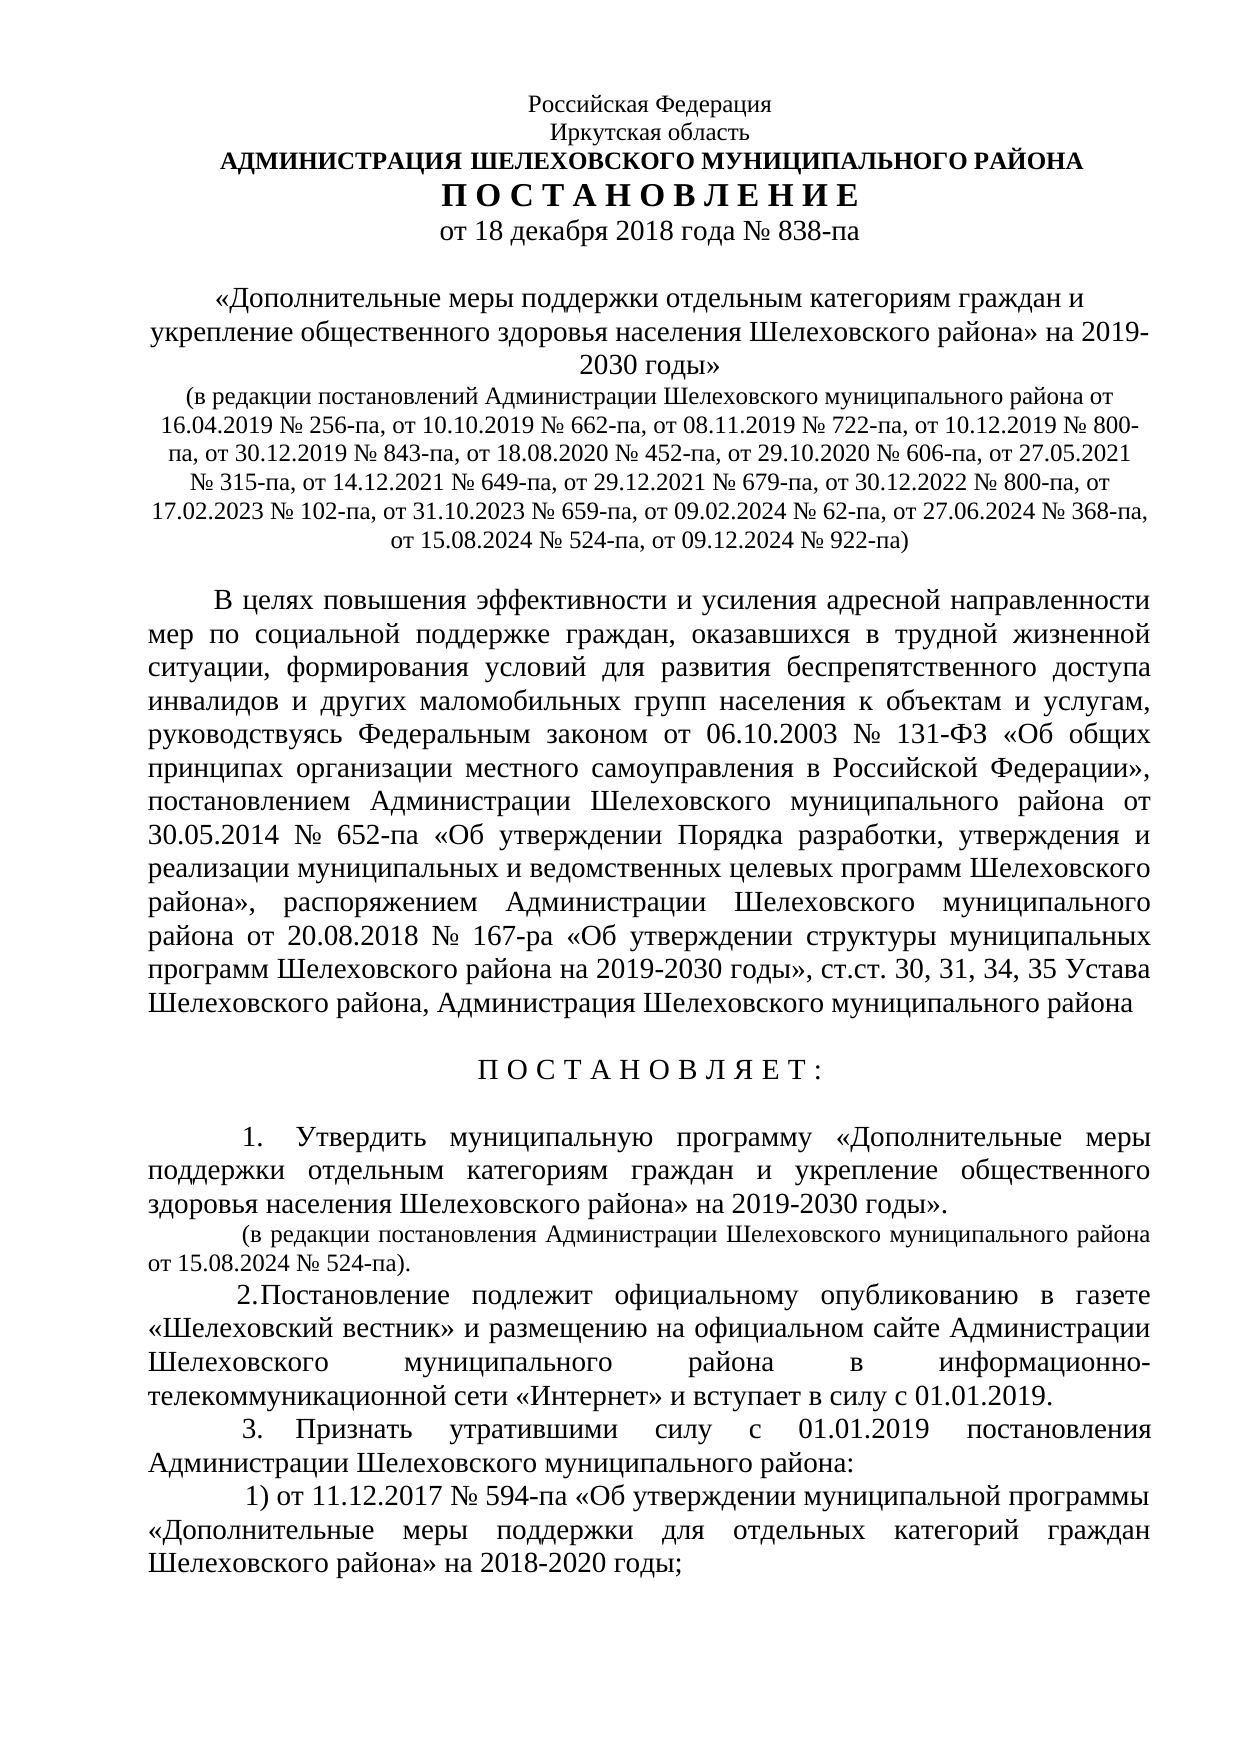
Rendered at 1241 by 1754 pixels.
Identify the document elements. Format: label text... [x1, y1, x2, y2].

text (в редакции постановлений Администрации Шелеховского муниципального района от 16.04.2019 № 256-па, от 10.10.2019 № 662-па, от 08.11.2019 № 722-па, от 10.12.2019 № 800-па, от 30.12.2019 № 843-па, от 18.08.2020 № 452-па, от 29.10.2020 № 606-па, от 27.05.2021 [148, 381, 1152, 467]
text ПОСТАНОВЛЯЕТ: [148, 1052, 1152, 1085]
text В целях повышения эффективности и усиления адресной направленности мер по социальной поддержке граждан, оказавшихся в трудной жизненной ситуации, формирования условий для развития беспрепятственного доступа инвалидов и других маломобильных групп населения к объектам и услугам, руководствуясь Федеральным законом от 06.10.2003 № 131-ФЗ «Об общих принципах организации местного самоуправления в Российской Федерации», постановлением Администрации Шелеховского муниципального района от 30.05.2014 № 652-па «Об утверждении Порядка разработки, утверждения и реализации муниципальных и ведомственных целевых программ Шелеховского района», распоряжением Администрации Шелеховского муниципального района от 20.08.2018 № 167-ра «Об утверждении структуры муниципальных программ Шелеховского района на 2019-2030 годы», ст.ст. 30, 31, 34, 35 Устава Шелеховского района, Администрация Шелеховского муниципального района [148, 582, 1152, 1018]
list Утвердить муниципальную программу «Дополнительные меры поддержки отдельным категориям граждан и укрепление общественного здоровья населения Шелеховского района» на 2019-2030 годы». [148, 1119, 1152, 1219]
text «Дополнительные меры поддержки отдельным категориям граждан и укрепление общественного здоровья населения Шелеховского района» на 2019-2030 годы» [148, 280, 1152, 381]
list Постановление подлежит официальному опубликованию в газете «Шелеховский вестник» и размещению на официальном сайте Администрации Шелеховского муниципального района в информационно-телекоммуникационной сети «Интернет» и вступает в силу с 01.01.2019. [148, 1277, 1152, 1411]
text (в редакции постановления Администрации Шелеховского муниципального района от 15.08.2024 № 524-па). [148, 1219, 1152, 1277]
text № 315-па, от 14.12.2021 № 649-па, от 29.12.2021 № 679-па, от 30.12.2022 № 800-па, от 17.02.2023 № 102-па, от 31.10.2023 № 659-па, от 09.02.2024 № 62-па, от 27.06.2024 № 368-па, от 15.08.2024 № 524-па, от 09.12.2024 № 922-па) [148, 467, 1152, 553]
text от 18 декабря 2018 года № 838-па [148, 213, 1152, 247]
text 1) от 11.12.2017 № 594-па «Об утверждении муниципальной программы «Дополнительные меры поддержки для отдельных категорий граждан Шелеховского района» на 2018-2020 годы; [148, 1478, 1152, 1579]
text Российская Федерация [148, 89, 1152, 117]
list Признать утратившими силу с 01.01.2019 постановления Администрации Шелеховского муниципального района: [148, 1411, 1152, 1478]
subtitle П О С Т А Н О В Л Е Н И Е [148, 175, 1152, 213]
subtitle АДМИНИСТРАЦИЯ ШЕЛЕХОВСКОГО МУНИЦИПАЛЬНОГО РАЙОНА [148, 146, 1152, 175]
text Иркутская область [148, 117, 1152, 146]
